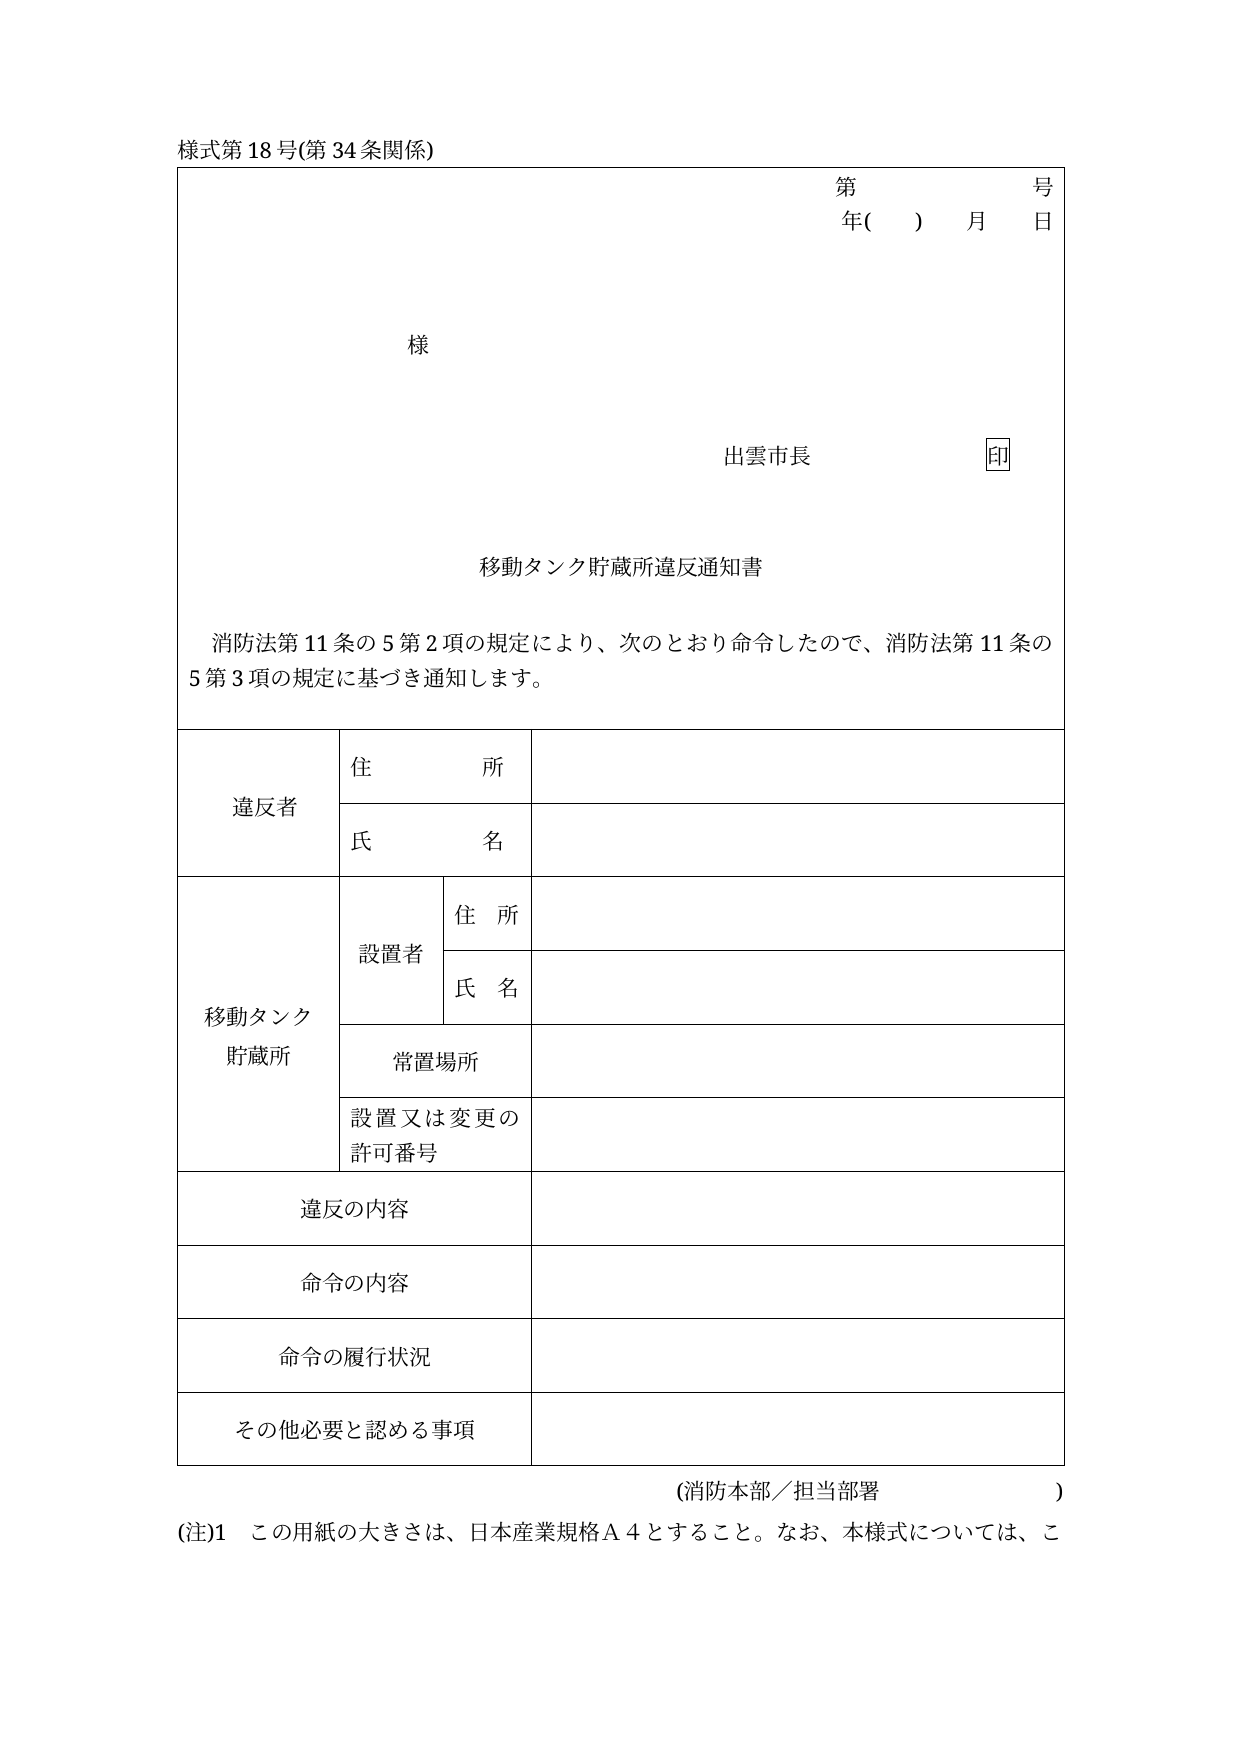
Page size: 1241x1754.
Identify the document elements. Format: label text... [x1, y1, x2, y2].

table_cell [532, 1246, 1064, 1318]
text 様式第18号(第34条関係) [177, 132, 1063, 167]
table_cell [532, 1025, 1064, 1097]
table_cell [532, 1393, 1064, 1465]
table_cell [532, 730, 1064, 803]
text (消防本部／担当部署 ) [177, 1473, 1063, 1508]
table_cell 氏 名 [340, 804, 531, 876]
table_cell 違反者 [178, 730, 339, 876]
table_cell [532, 1319, 1064, 1392]
table_cell [532, 1172, 1064, 1244]
table_cell その他必要と認める事項 [178, 1393, 531, 1465]
table_cell 氏 名 [444, 951, 531, 1023]
table_cell 命令の内容 [178, 1246, 531, 1318]
table_cell 常置場所 [340, 1025, 531, 1097]
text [177, 1514, 1063, 1549]
table_cell [532, 951, 1064, 1023]
table_cell 設置又は変更の許可番号 [340, 1098, 531, 1171]
table_cell [532, 804, 1064, 876]
table_cell 違反の内容 [178, 1172, 531, 1244]
table_cell 設置者 [340, 877, 443, 1023]
table_cell [532, 877, 1064, 950]
table_cell 住 所 [444, 877, 531, 950]
table_cell [532, 1098, 1064, 1171]
table_header 第 号 年( ) 月 日 様 出雲市長 印 移動タンク貯蔵所違反通知書 消防法第11条の5第2項の規定により、次のとおり命令したので、消防法第11条の5第3項の規定に基づき通知します。 [178, 168, 1064, 729]
table_cell 移動タンク 貯蔵所 [178, 877, 339, 1171]
table_cell 命令の履行状況 [178, 1319, 531, 1392]
table_cell 住 所 [340, 730, 531, 803]
